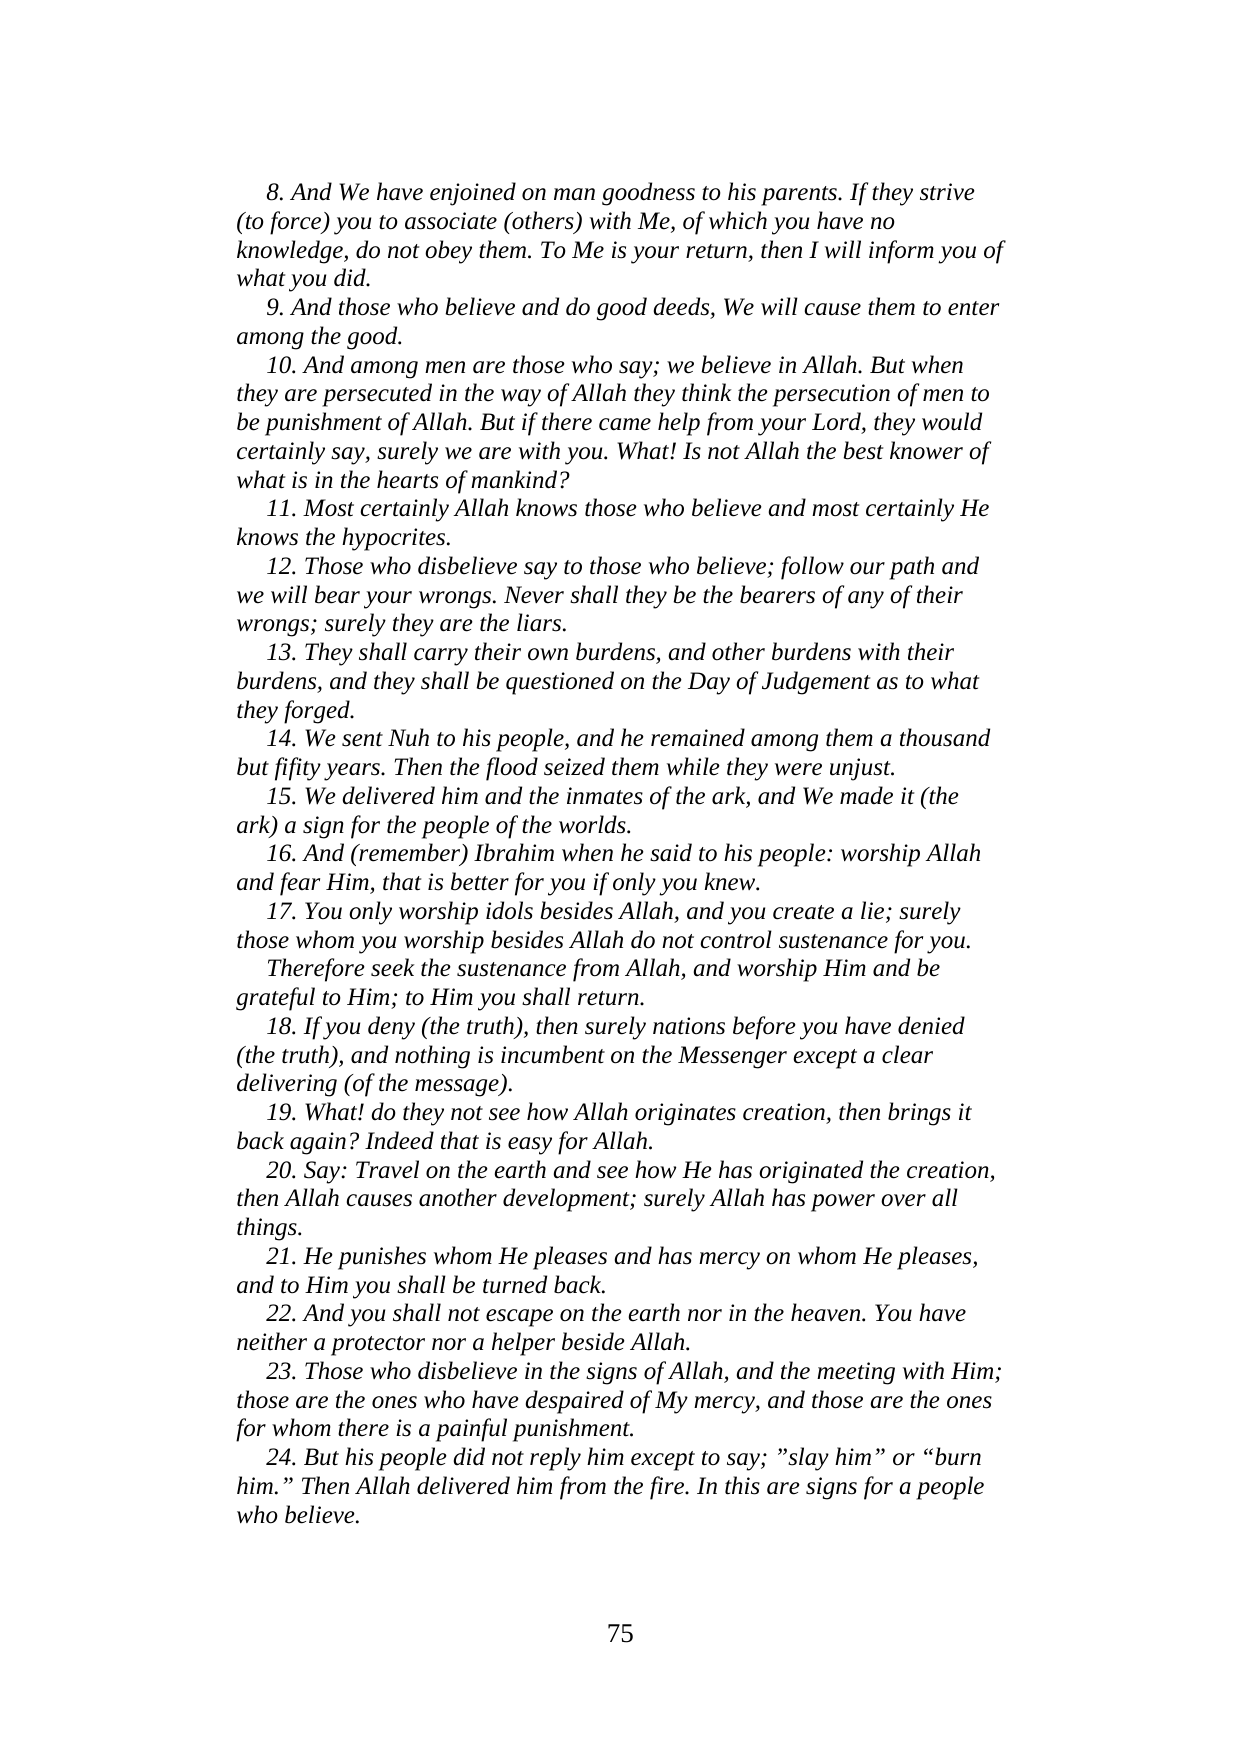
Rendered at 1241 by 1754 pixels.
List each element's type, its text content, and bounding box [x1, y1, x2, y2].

text 23. Those who disbelieve in the signs of Allah, and the meeting with Him; those are the ones who have despaired of My mercy, and those are the ones for whom there is a painful punishment. [236, 1356, 1004, 1442]
text 8. And We have enjoined on man goodness to his parents. If they strive (to force) you to associate (others) with Me, of which you have no knowledge, do not obey them. To Me is your return, then I will inform you of what you did. [236, 177, 1004, 292]
text 10. And among men are those who say; we believe in Allah. But when they are persecuted in the way of Allah they think the persecution of men to be punishment of Allah. But if there came help from your Lord, they would certainly say, surely we are with you. What! Is not Allah the best knower of what is in the hearts of mankind? [236, 350, 1004, 493]
text 18. If you deny (the truth), then surely nations before you have denied (the truth), and nothing is incumbent on the Messenger except a clear delivering (of the message). [236, 1011, 1004, 1097]
text 17. You only worship idols besides Allah, and you create a lie; surely those whom you worship besides Allah do not control sustenance for you. [236, 896, 1004, 953]
text 9. And those who believe and do good deeds, We will cause them to enter among the good. [236, 292, 1004, 350]
text 24. But his people did not reply him except to say; ”slay him” or “burn him.” Then Allah delivered him from the fire. In this are signs for a people who believe. [236, 1442, 1004, 1528]
text 11. Most certainly Allah knows those who believe and most certainly He knows the hypocrites. [236, 493, 1004, 551]
text 19. What! do they not see how Allah originates creation, then brings it back again? Indeed that is easy for Allah. [236, 1097, 1004, 1155]
text 14. We sent Nuh to his people, and he remained among them a thousand but fifity years. Then the flood seized them while they were unjust. [236, 723, 1004, 781]
text 21. He punishes whom He pleases and has mercy on whom He pleases, and to Him you shall be turned back. [236, 1241, 1004, 1298]
text 15. We delivered him and the inmates of the ark, and We made it (the ark) a sign for the people of the worlds. [236, 781, 1004, 838]
text Therefore seek the sustenance from Allah, and worship Him and be grateful to Him; to Him you shall return. [236, 953, 1004, 1011]
text 22. And you shall not escape on the earth nor in the heaven. You have neither a protector nor a helper beside Allah. [236, 1298, 1004, 1356]
text 16. And (remember) Ibrahim when he said to his people: worship Allah and fear Him, that is better for you if only you knew. [236, 838, 1004, 896]
text 13. They shall carry their own burdens, and other burdens with their burdens, and they shall be questioned on the Day of Judgement as to what they forged. [236, 637, 1004, 723]
text 20. Say: Travel on the earth and see how He has originated the creation, then Allah causes another development; surely Allah has power over all things. [236, 1155, 1004, 1241]
text 12. Those who disbelieve say to those who believe; follow our path and we will bear your wrongs. Never shall they be the bearers of any of their wrongs; surely they are the liars. [236, 551, 1004, 637]
